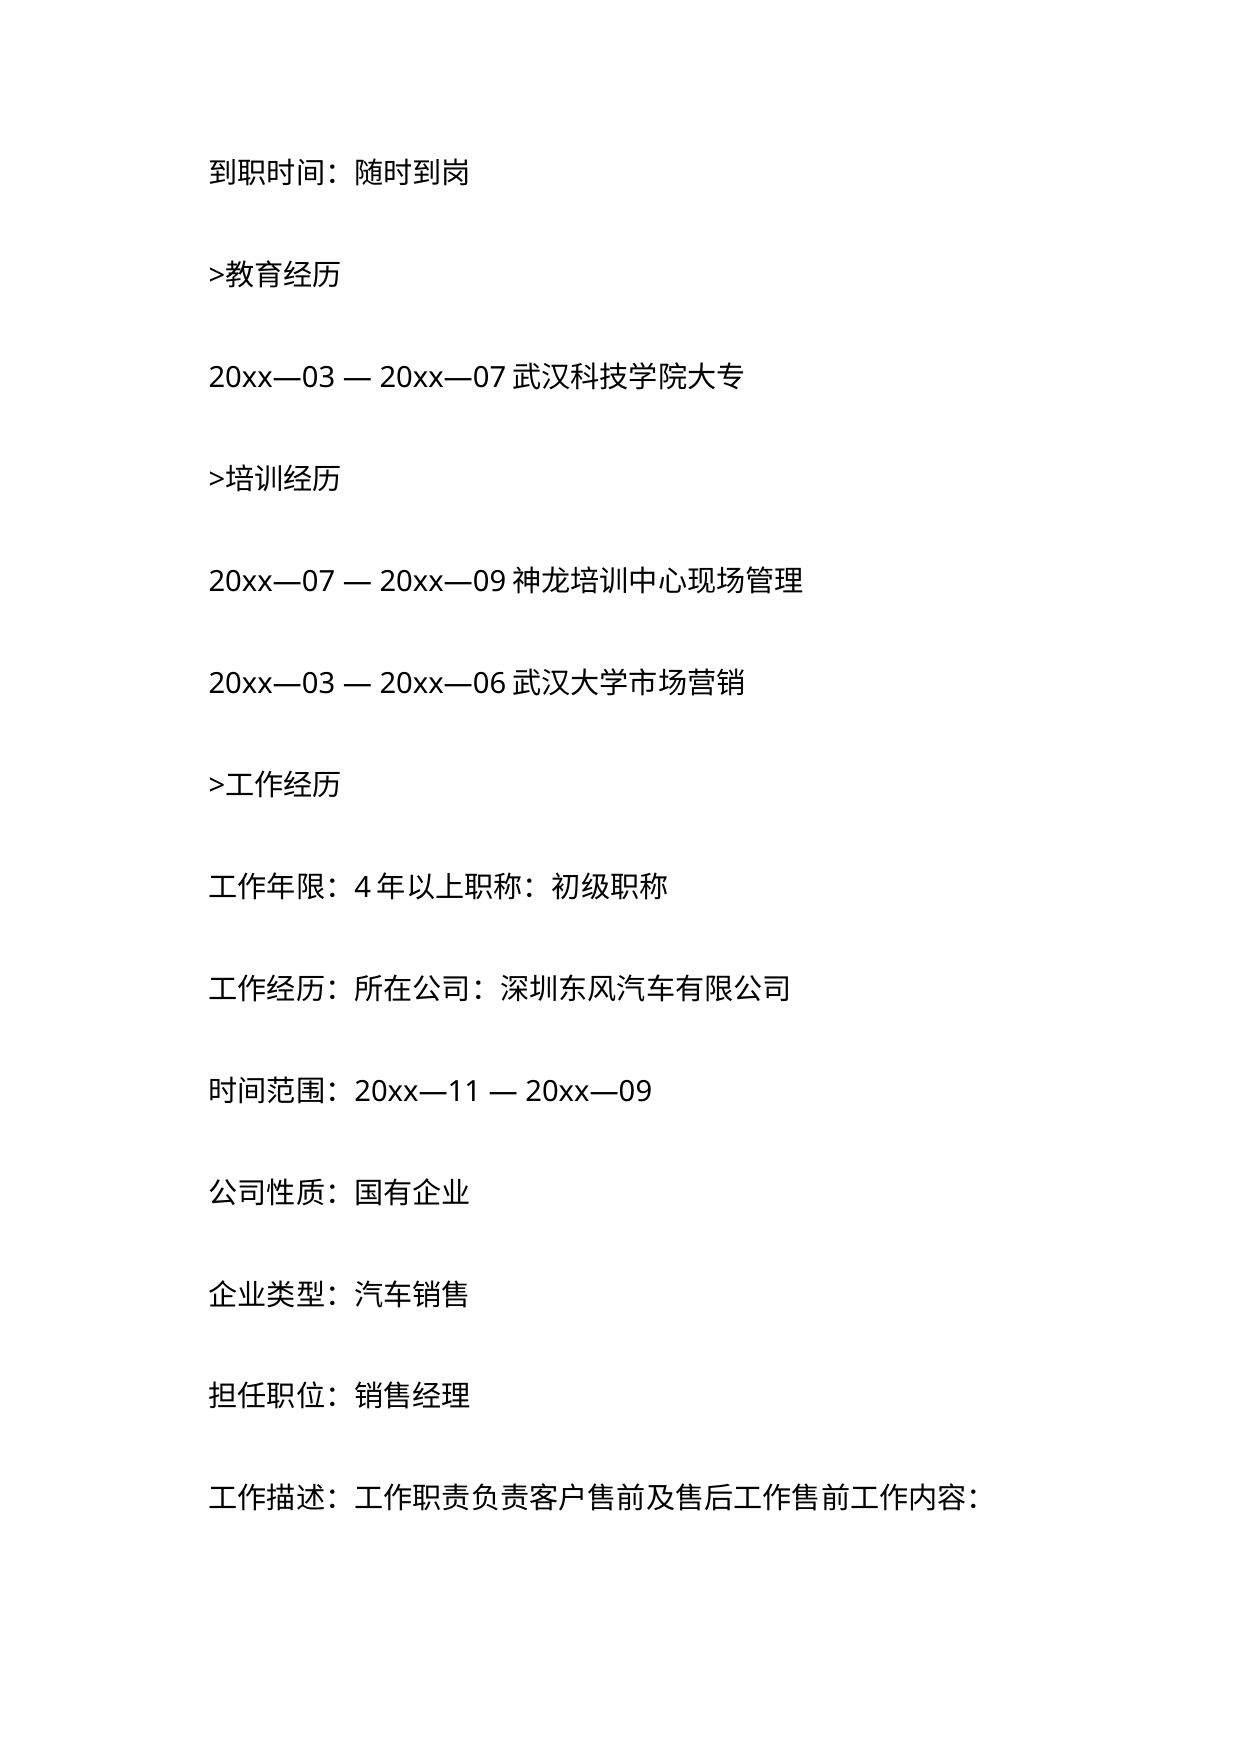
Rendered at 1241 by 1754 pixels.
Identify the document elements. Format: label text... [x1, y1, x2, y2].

text 工作经历：所在公司：深圳东风汽车有限公司 [150, 966, 1090, 1008]
text 工作年限：4年以上职称：初级职称 [150, 864, 1090, 906]
text 20xx—03 — 20xx—07武汉科技学院大专 [150, 354, 1090, 396]
text 公司性质：国有企业 [150, 1169, 1090, 1212]
text 工作描述：工作职责负责客户售前及售后工作售前工作内容： [150, 1475, 1090, 1517]
text >教育经历 [150, 252, 1090, 294]
text 担任职位：销售经理 [150, 1373, 1090, 1415]
text >培训经历 [150, 456, 1090, 498]
text 到职时间：随时到岗 [150, 150, 1090, 192]
text >工作经历 [150, 762, 1090, 804]
text 时间范围：20xx—11 — 20xx—09 [150, 1067, 1090, 1110]
text 企业类型：汽车销售 [150, 1271, 1090, 1313]
text 20xx—07 — 20xx—09神龙培训中心现场管理 [150, 558, 1090, 600]
text 20xx—03 — 20xx—06武汉大学市场营销 [150, 660, 1090, 702]
